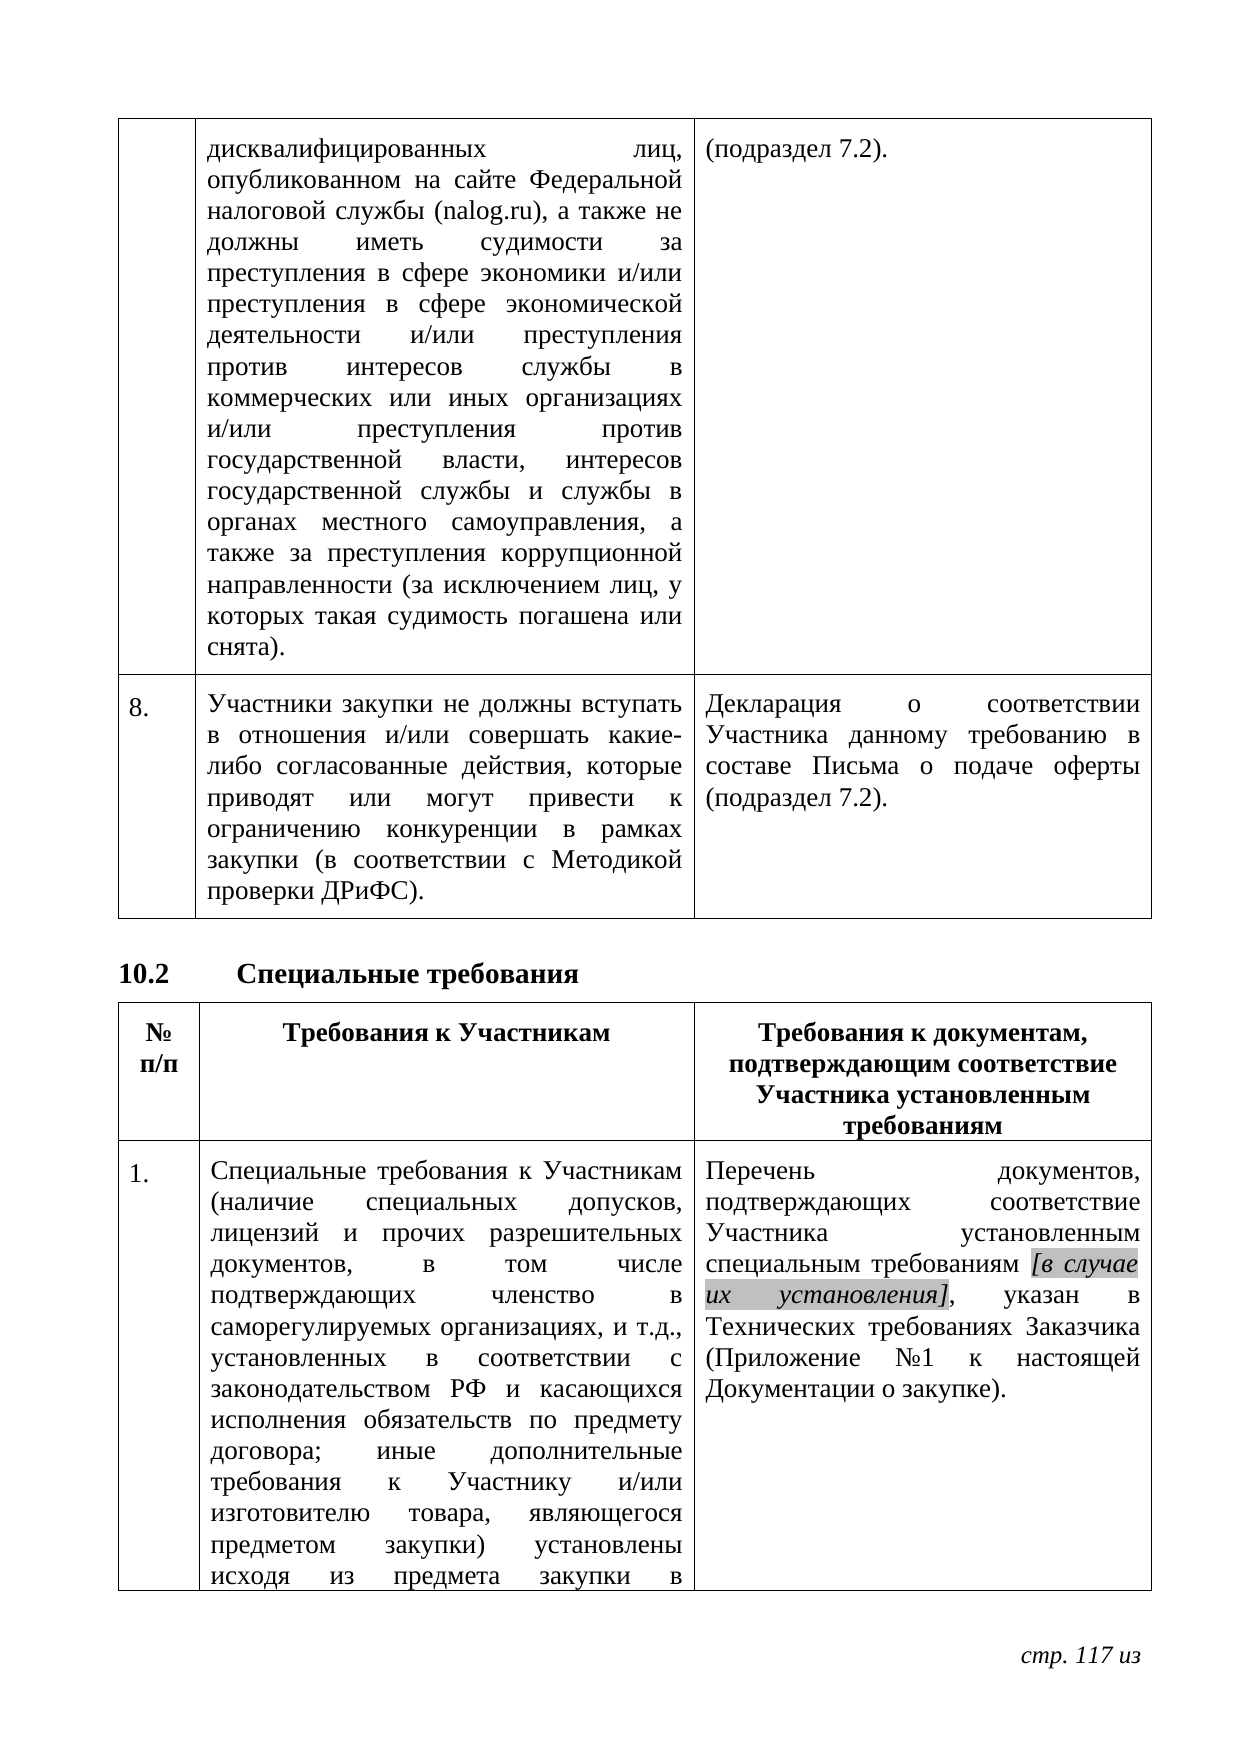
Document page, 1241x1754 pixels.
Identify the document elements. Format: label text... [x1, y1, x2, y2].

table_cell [695, 1141, 1151, 1590]
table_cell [200, 1141, 694, 1590]
table_cell Участники закупки не должны вступать в отношения и/или совершать какие-либо согласованные действия, которые приводят или могут привести к ограничению конкуренции в рамках закупки (в соответствии с Методикой проверки ДРиФС). [196, 675, 694, 918]
table_cell Декларация о соответствии Участника данному требованию в составе Письма о подаче оферты (подраздел 7.2). [695, 675, 1151, 918]
table_header Требования к Участникам [200, 1003, 694, 1140]
table_cell [119, 119, 195, 674]
table_header Требования к документам, подтверждающим соответствие Участника установленным требованиям [695, 1003, 1151, 1140]
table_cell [196, 119, 694, 674]
table_cell [119, 1141, 199, 1590]
table_header № п/п [119, 1003, 199, 1140]
table_cell [119, 675, 195, 918]
subtitle Специальные требования [118, 956, 1137, 990]
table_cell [695, 119, 1151, 674]
